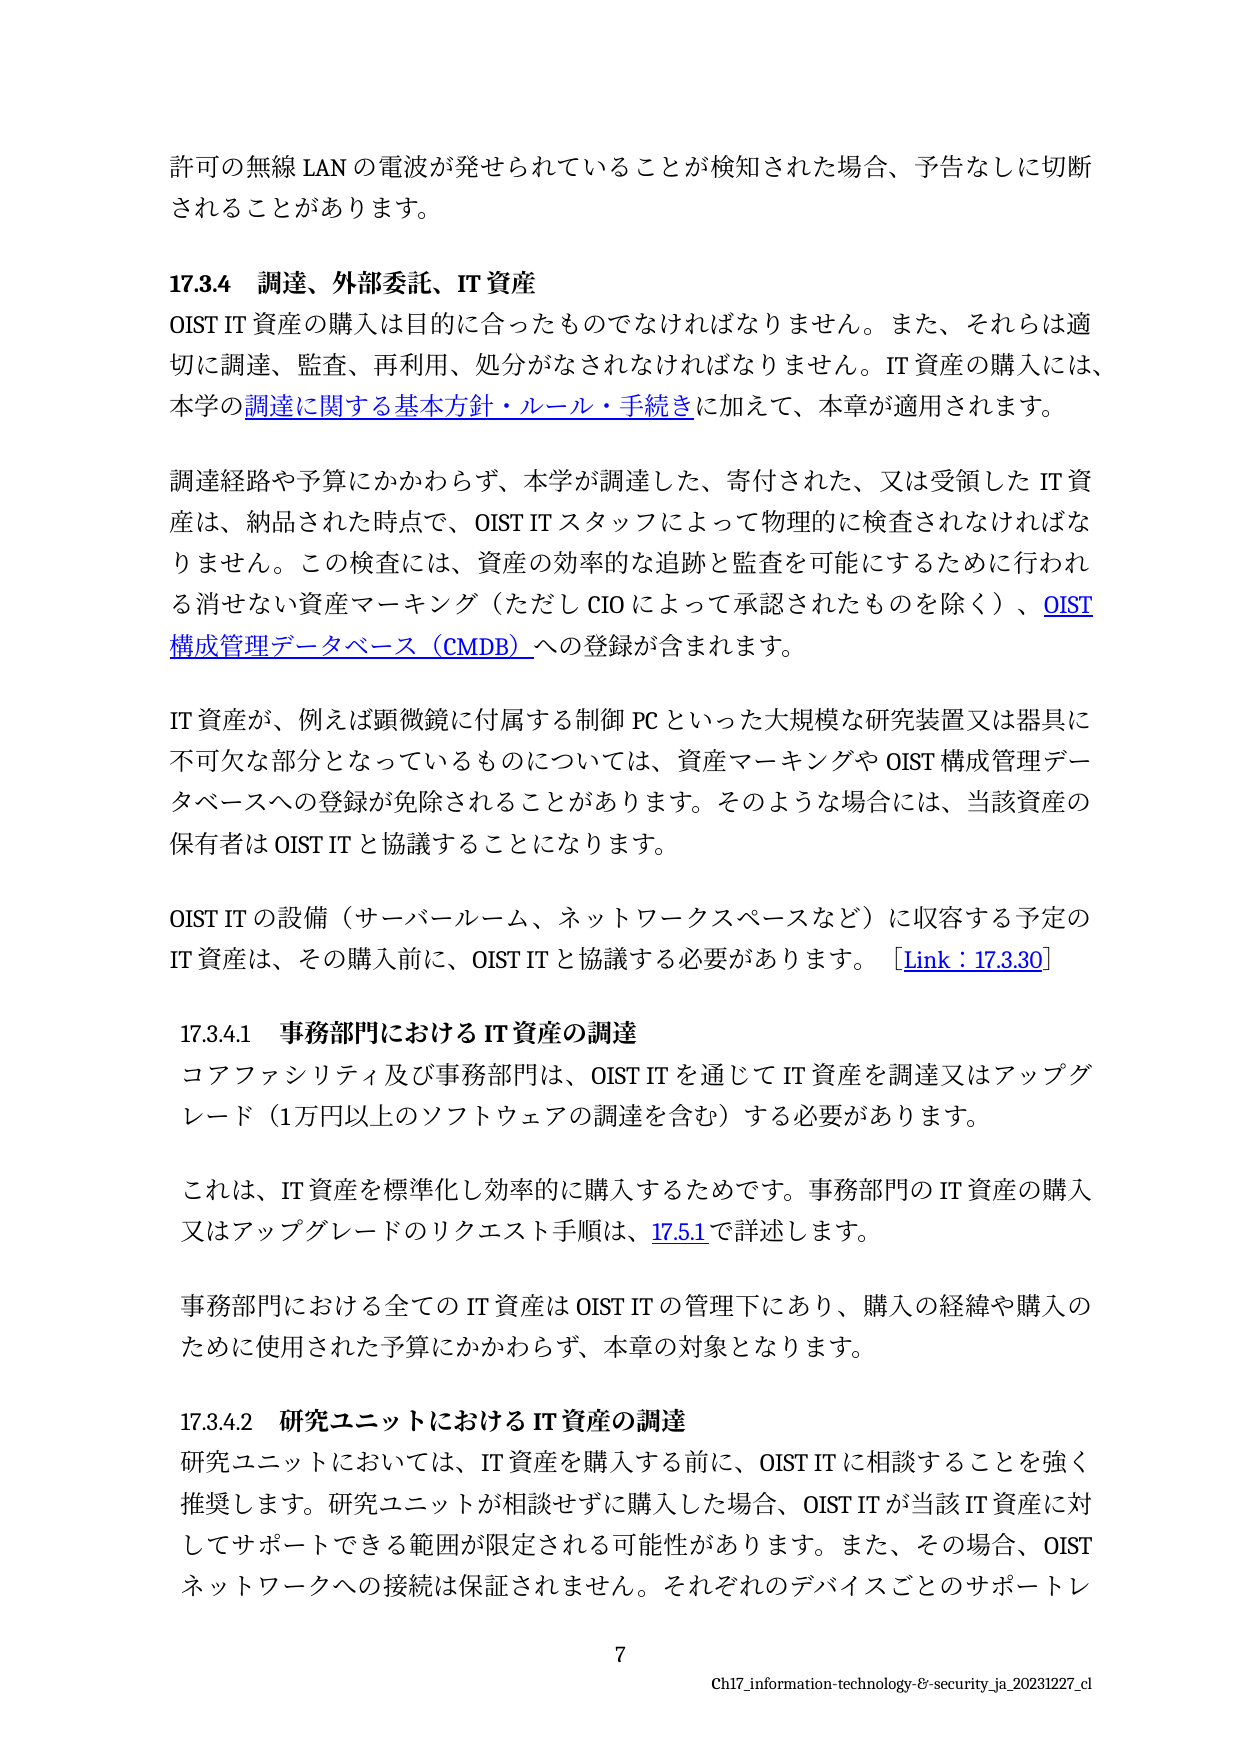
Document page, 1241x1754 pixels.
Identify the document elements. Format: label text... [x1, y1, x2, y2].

text 17.3.4 調達、外部委託、IT資産 [169, 263, 1092, 299]
text 17.3.4.1 事務部門におけるIT資産の調達 [181, 1014, 1092, 1050]
text 事務部門における全てのIT資産はOIST ITの管理下にあり、購入の経緯や購入のために使用された予算にかかわらず、本章の対象となります。 [181, 1286, 1092, 1363]
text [169, 148, 1092, 225]
text IT資産が、例えば顕微鏡に付属する制御PCといった大規模な研究装置又は器具に不可欠な部分となっているものについては、資産マーキングやOIST構成管理データベースへの登録が免除されることがあります。そのような場合には、当該資産の保有者はOIST ITと協議することになります。 [169, 701, 1092, 860]
text コアファシリティ及び事務部門は、OIST ITを通じてIT資産を調達又はアップグレード（1万円以上のソフトウェアの調達を含む）する必要があります。 [181, 1055, 1092, 1132]
text 17.3.4.2 研究ユニットにおけるIT資産の調達 [181, 1402, 1092, 1438]
text OIST IT資産の購入は目的に合ったものでなければなりません。また、それらは適切に調達、監査、再利用、処分がなされなければなりません。IT資産の購入には、本学の調達に関する基本方針・ルール・手続きに加えて、本章が適用されます。 [169, 304, 1092, 423]
text OIST ITの設備（サーバールーム、ネットワークスペースなど）に収容する予定のIT資産は、その購入前に、OIST ITと協議する必要があります。［Link：17.3.30］ [169, 898, 1092, 976]
text 調達経路や予算にかかわらず、本学が調達した、寄付された、又は受領したIT資産は、納品された時点で、OIST ITスタッフによって物理的に検査されなければなりません。この検査には、資産の効率的な追跡と監査を可能にするために行われる消せない資産マーキング（ただしCIOによって承認されたものを除く）、OIST構成管理データベース（CMDB）への登録が含まれます。 [169, 461, 1092, 662]
text これは、IT資産を標準化し効率的に購入するためです。事務部門のIT資産の購入又はアップグレードのリクエスト手順は、17.5.1で詳述します。 [181, 1171, 1092, 1248]
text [181, 1443, 1092, 1603]
